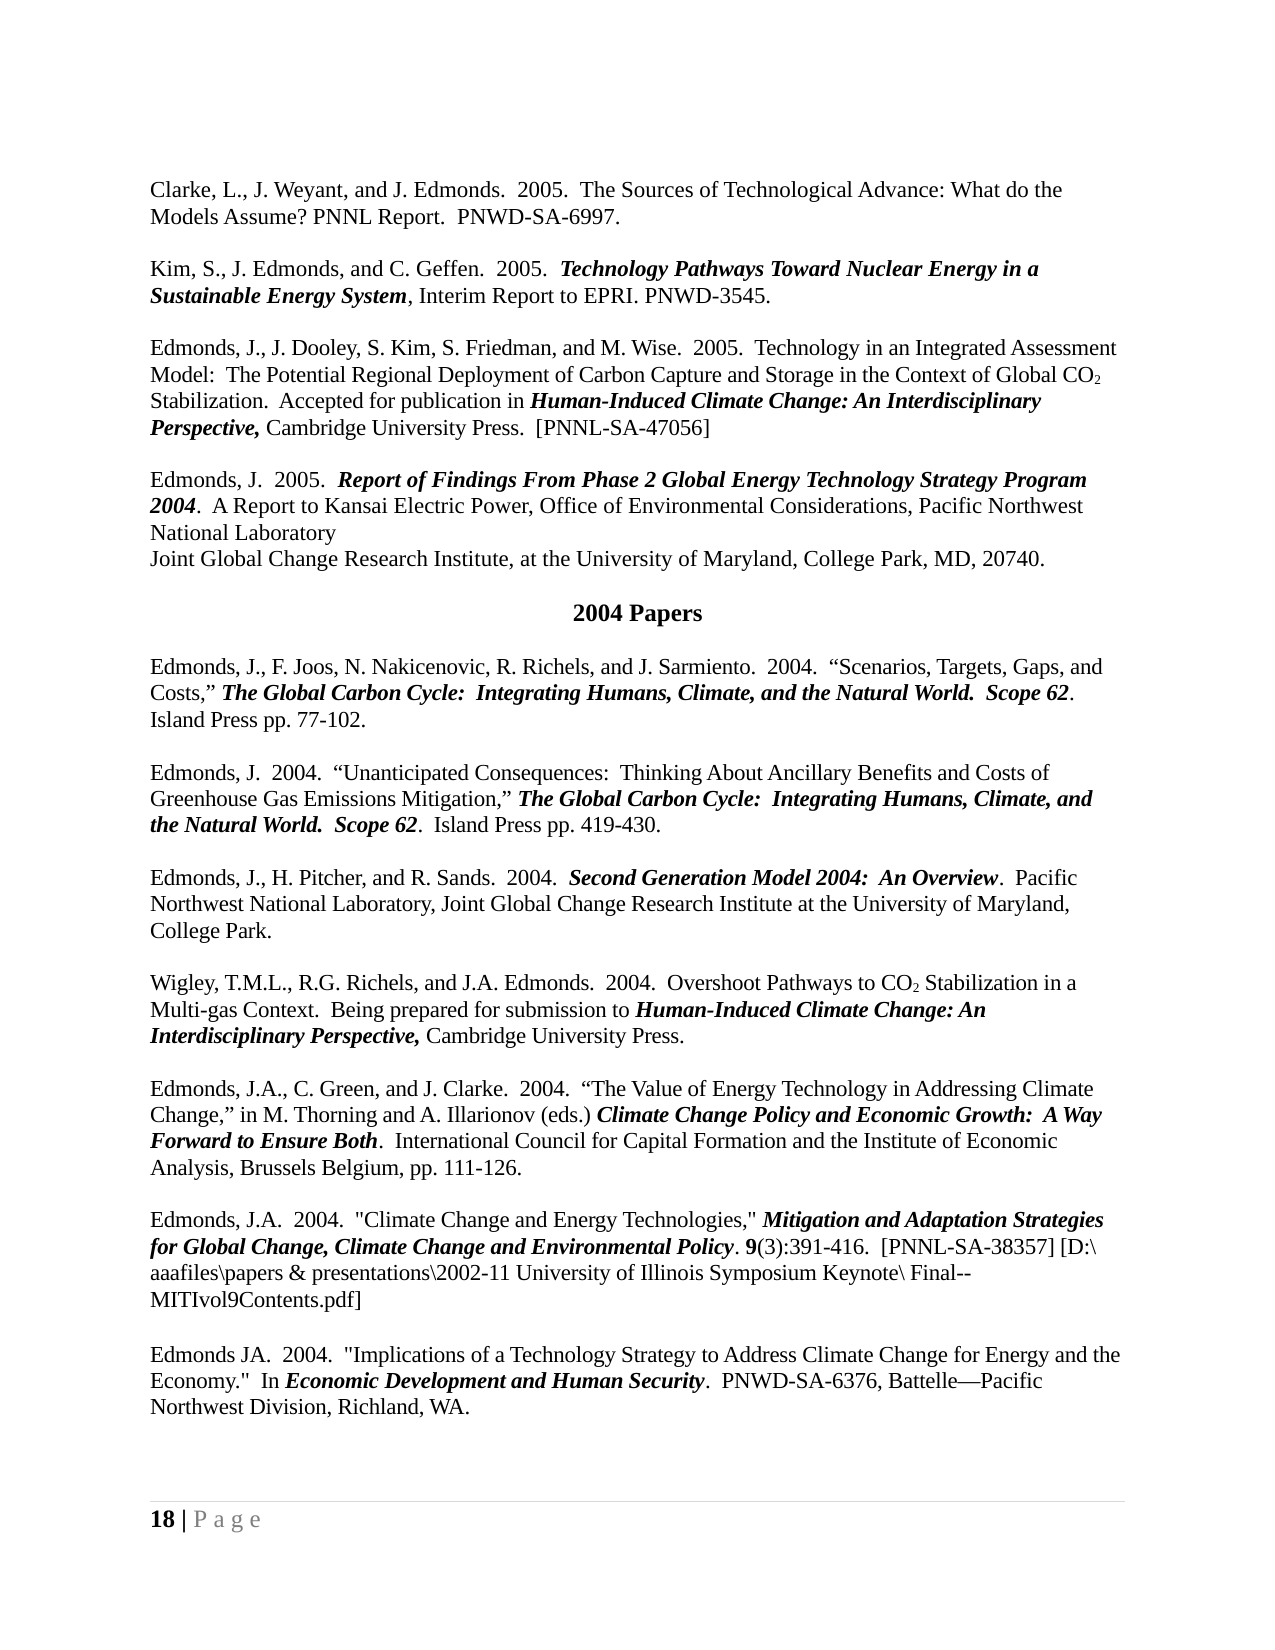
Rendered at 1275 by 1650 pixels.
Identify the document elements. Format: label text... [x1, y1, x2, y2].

text , J. 2004. “Unanticipated Consequences: Thinking About Ancillary Benefits and Costs of Greenhouse Gas Emissions Mitigation,” The Global Carbon Cycle: Integrating Humans, Climate, and the Natural World. Scope 62. Island Press pp. 419-430. [150, 758, 1125, 838]
text Kim, S., , and C. Geffen. 2005. Technology Pathways Toward Nuclear Energy in a Sustainable Energy System, Interim Report to EPRI. PNWD-3545. [150, 255, 1125, 308]
text , J.A., C. Green, and J. Clarke. 2004. “The Value of Energy Technology in Addressing Climate Change,” in M. Thorning and A. Illarionov (eds.) Climate Change Policy and Economic Growth: A Way Forward to Ensure Both. International Council for Capital Formation and the Institute of Economic Analysis, , pp. 111-126. [150, 1075, 1125, 1180]
text Joint Global Change Research Institute, at the of , . [150, 545, 1125, 572]
text Wigley, T.M.L., R.G. Richels, and J.A. Edmonds. 2004. Overshoot Pathways to CO2 Stabilization in a Multi-gas Context. Being prepared for submission to Human-Induced Climate Change: An Interdisciplinary Perspective, Cambridge University Press. [150, 969, 1125, 1048]
text JA. 2004. "Implications of a Technology Strategy to Address Climate Change for Energy and the Economy." In Economic Development and Human Security. PNWD-SA-6376, Battelle—Pacific Northwest Division, . [150, 1341, 1125, 1420]
text , J.A. 2004. "Climate Change and Energy Technologies," Mitigation and Adaptation Strategies for Global Change, Climate Change and Environmental Policy. 9(3):391-416. [PNNL-SA-38357] [D:\aaafiles\papers & presentations\2002-11 --MITIvol9Contents.pdf] [150, 1207, 1125, 1312]
text , J., J. Dooley, S. Kim, S. Friedman, and M. Wise. 2005. Technology in an Integrated Assessment Model: The Potential Regional Deployment of Carbon Capture and Storage in the Context of Global CO2 Stabilization. Accepted for publication in Human-Induced Climate Change: An Interdisciplinary Perspective, Cambridge University Press. [PNNL-SA-47056] [150, 334, 1125, 440]
text Clarke, L., J. Weyant, and . 2005. The Sources of Technological Advance: What do the Models Assume? PNNL Report. PNWD-SA-6997. [150, 176, 1125, 229]
text , J., F. Joos, N. Nakicenovic, R. Richels, and J. Sarmiento. 2004. “Scenarios, Targets, Gaps, and Costs,” The Global Carbon Cycle: Integrating Humans, Climate, and the Natural World. Scope 62. Island Press pp. 77-102. [150, 653, 1125, 732]
text 2004 Papers [150, 598, 1125, 627]
text , J., H. Pitcher, and R. Sands. 2004. Second Generation Model 2004: An Overview. Pacific Northwest National Laboratory, Joint Global Change Research Institute at the of , . [150, 864, 1125, 943]
text , J. 2005. Report of Findings From Phase 2 Global Energy Technology Strategy Program 2004. A Report to Kansai Electric Power, Office of Environmental Considerations, National Laboratory [150, 466, 1125, 545]
